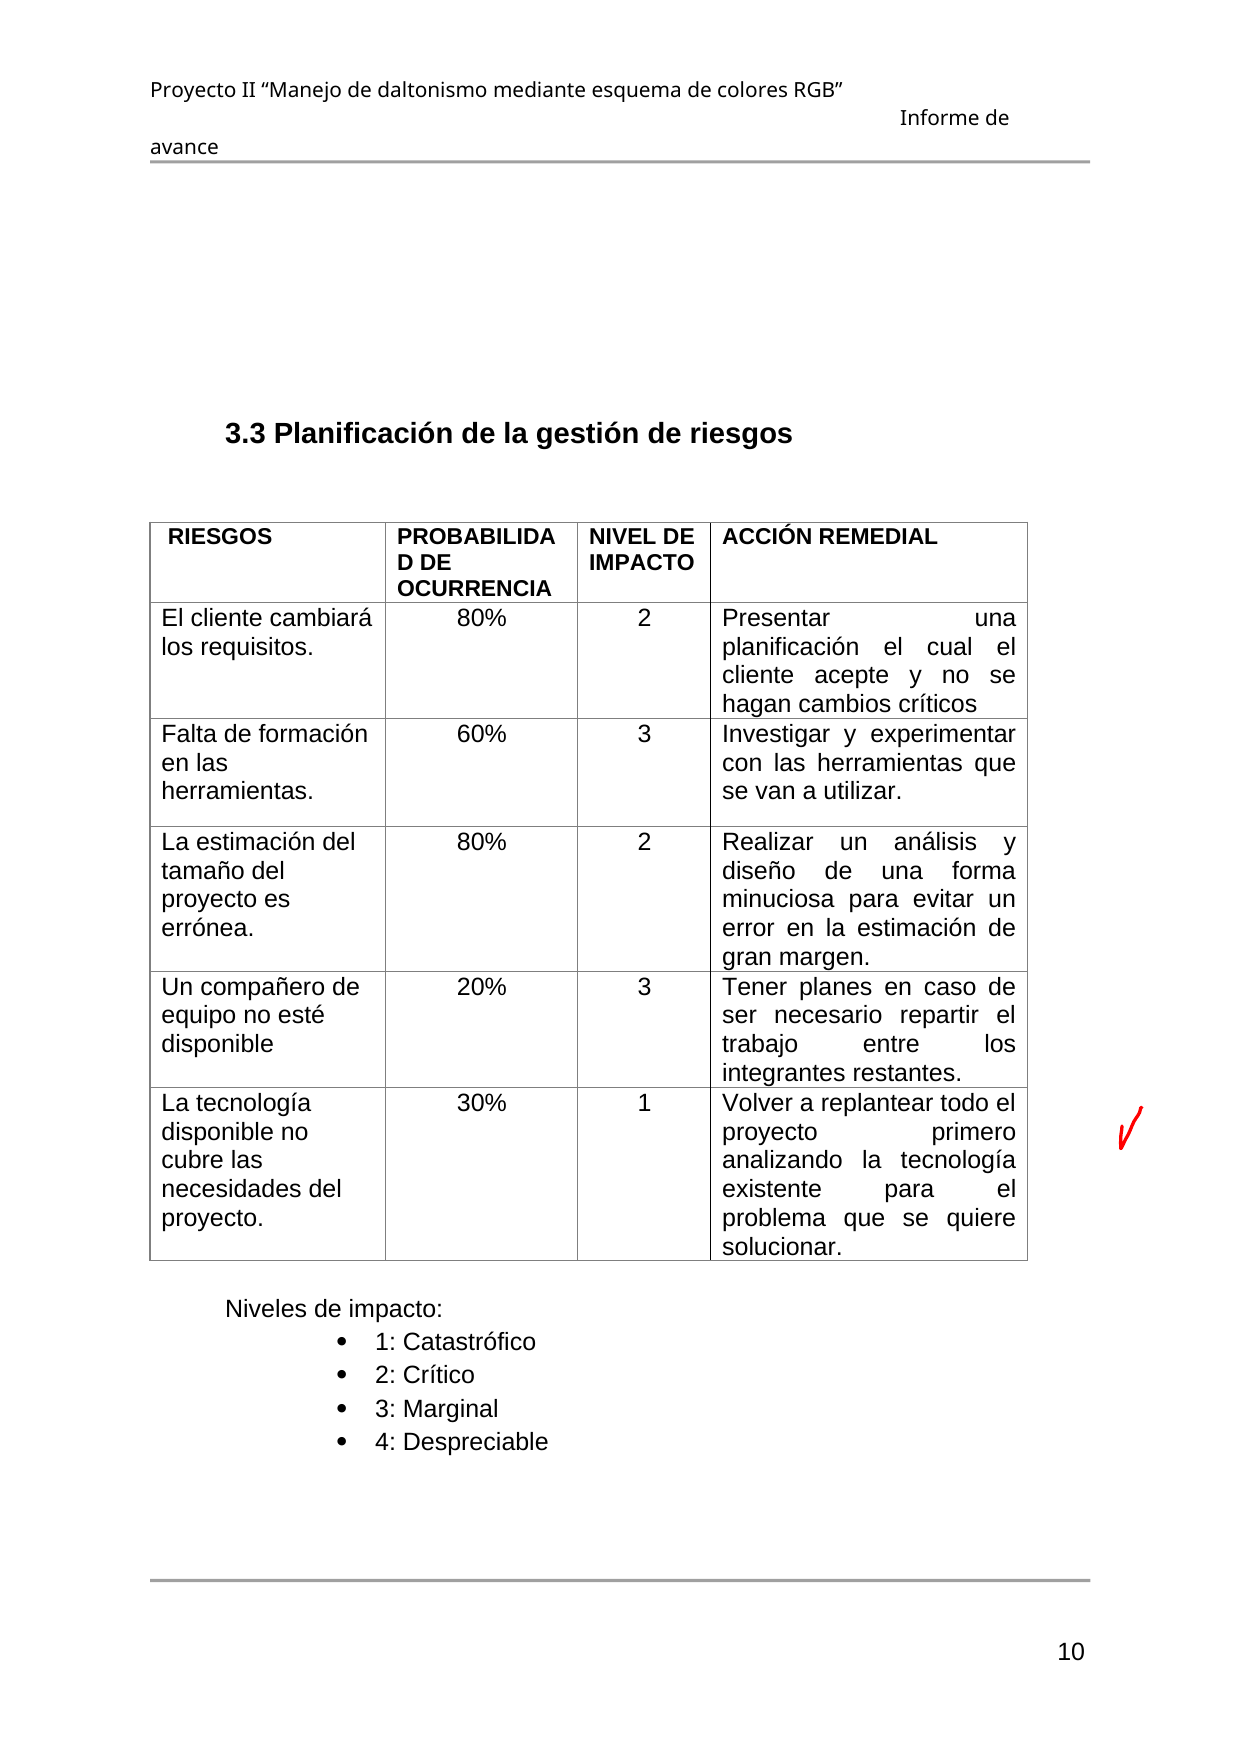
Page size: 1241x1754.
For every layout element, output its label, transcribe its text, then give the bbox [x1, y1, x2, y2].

list 1: Catastrófico [337, 1327, 1090, 1356]
table_cell Falta de formación en las herramientas. [151, 719, 385, 826]
table_cell 3 [578, 719, 710, 826]
table_cell 80% [386, 827, 577, 971]
table_cell 20% [386, 972, 577, 1087]
table_cell Volver a replantear todo el proyecto primero analizando la tecnología existente para el problema que se quiere solucionar. [711, 1088, 1027, 1260]
table_cell 2 [578, 603, 710, 718]
text Niveles de impacto: [225, 1294, 1090, 1323]
table_cell Investigar y experimentar con las herramientas que se van a utilizar. [711, 719, 1027, 826]
list 2: Crítico [337, 1360, 1090, 1389]
table_cell La tecnología disponible no cubre las necesidades del proyecto. [151, 1088, 385, 1260]
table_header NIVEL DE IMPACTO [578, 523, 710, 602]
table_cell 3 [578, 972, 710, 1087]
table_cell 80% [386, 603, 577, 718]
table_header RIESGOS [151, 523, 385, 602]
table_cell Tener planes en caso de ser necesario repartir el trabajo entre los integrantes restantes. [711, 972, 1027, 1087]
table_cell 2 [578, 827, 710, 971]
table_cell 30% [386, 1088, 577, 1260]
table_cell 1 [578, 1088, 710, 1260]
table_header PROBABILIDAD DE OCURRENCIA [386, 523, 577, 602]
table_cell Un compañero de equipo no esté disponible [151, 972, 385, 1087]
list Planificación de la gestión de riesgos [225, 416, 1090, 449]
table_cell 60% [386, 719, 577, 826]
list 3: Marginal [337, 1393, 1090, 1422]
table_cell Presentar una planificación el cual el cliente acepte y no se hagan cambios críticos [711, 603, 1027, 718]
table_cell La estimación del tamaño del proyecto es errónea. [151, 827, 385, 971]
table_header ACCIÓN REMEDIAL [711, 523, 1027, 602]
list 4: Despreciable [337, 1427, 1090, 1456]
table_cell Realizar un análisis y diseño de una forma minuciosa para evitar un error en la estimación de gran margen. [711, 827, 1027, 971]
table_cell El cliente cambiará los requisitos. [151, 603, 385, 718]
